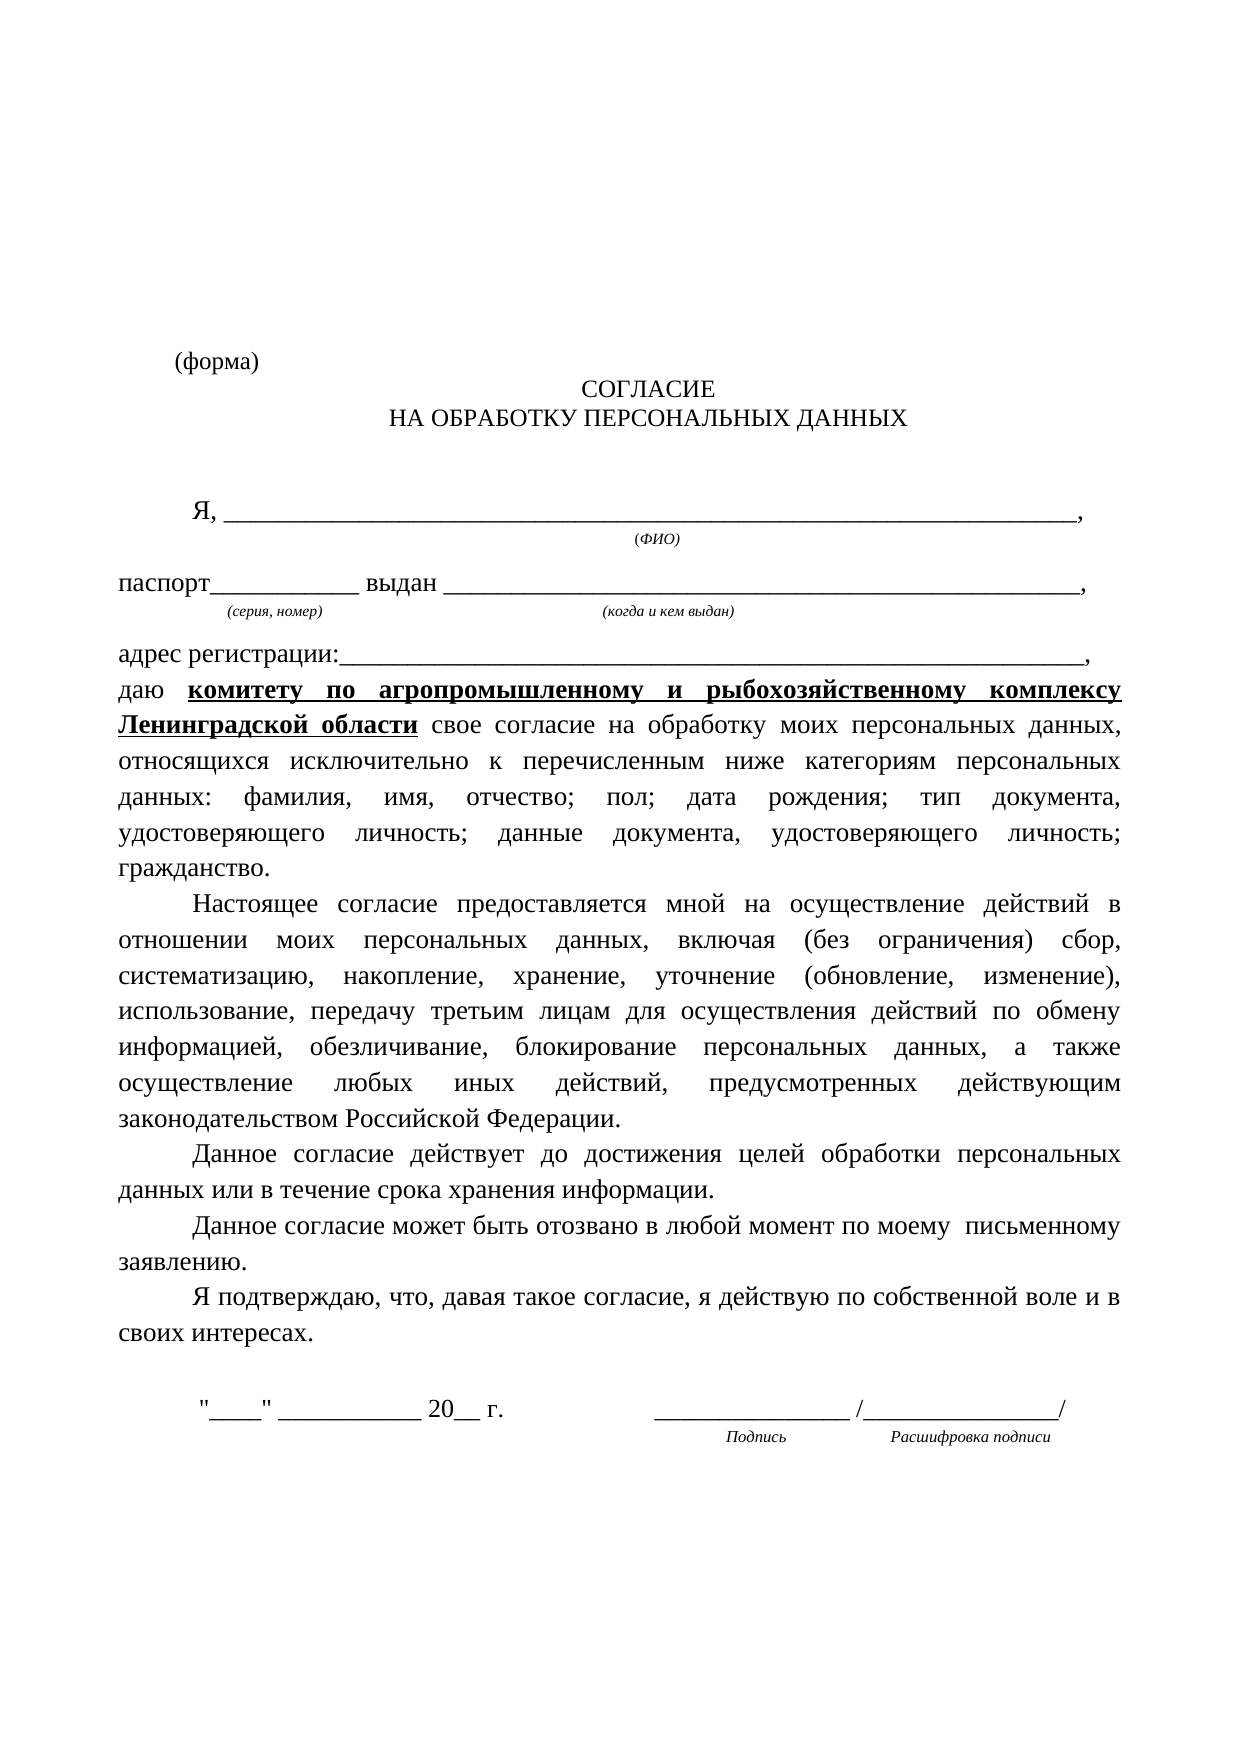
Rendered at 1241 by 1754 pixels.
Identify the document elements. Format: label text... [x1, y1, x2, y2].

text Подпись Расшифровка подписи [118, 1427, 1122, 1446]
text даю комитету по агропромышленному и рыбохозяйственному комплексу Ленинградской области свое согласие на обработку моих персональных данных, относящихся исключительно к перечисленным ниже категориям персональных данных: фамилия, имя, отчество; пол; дата рождения; тип документа, удостоверяющего личность; данные документа, удостоверяющего личность; гражданство. [118, 673, 1122, 883]
text Я, _______________________________________________________________, [118, 494, 1122, 525]
text Я подтверждаю, что, давая такое согласие, я действую по собственной воле и в своих интересах. [118, 1280, 1122, 1347]
text "____" ___________ 20__ г. _______________ /_______________/ [118, 1393, 1122, 1423]
text Данное согласие действует до достижения целей обработки персональных данных или в течение срока хранения информации. [118, 1137, 1122, 1204]
text паспорт___________ выдан _______________________________________________, [118, 566, 1122, 597]
text (серия, номер) (когда и кем выдан) [118, 601, 1122, 633]
text (форма) [118, 346, 1122, 374]
text НА ОБРАБОТКУ ПЕРСОНАЛЬНЫХ ДАННЫХ [118, 403, 1122, 432]
text адрес регистрации:_______________________________________________________, [118, 637, 1122, 668]
text Настоящее согласие предоставляется мной на осуществление действий в отношении моих персональных данных, включая (без ограничения) сбор, систематизацию, накопление, хранение, уточнение (обновление, изменение), использование, передачу третьим лицам для осуществления действий по обмену информацией, обезличивание, блокирование персональных данных, а также осуществление любых иных действий, предусмотренных действующим законодательством Российской Федерации. [118, 887, 1122, 1133]
text СОГЛАСИЕ [118, 374, 1122, 403]
text Данное согласие может быть отозвано в любой момент по моему письменному заявлению. [118, 1209, 1122, 1276]
text (ФИО) [118, 530, 1122, 561]
